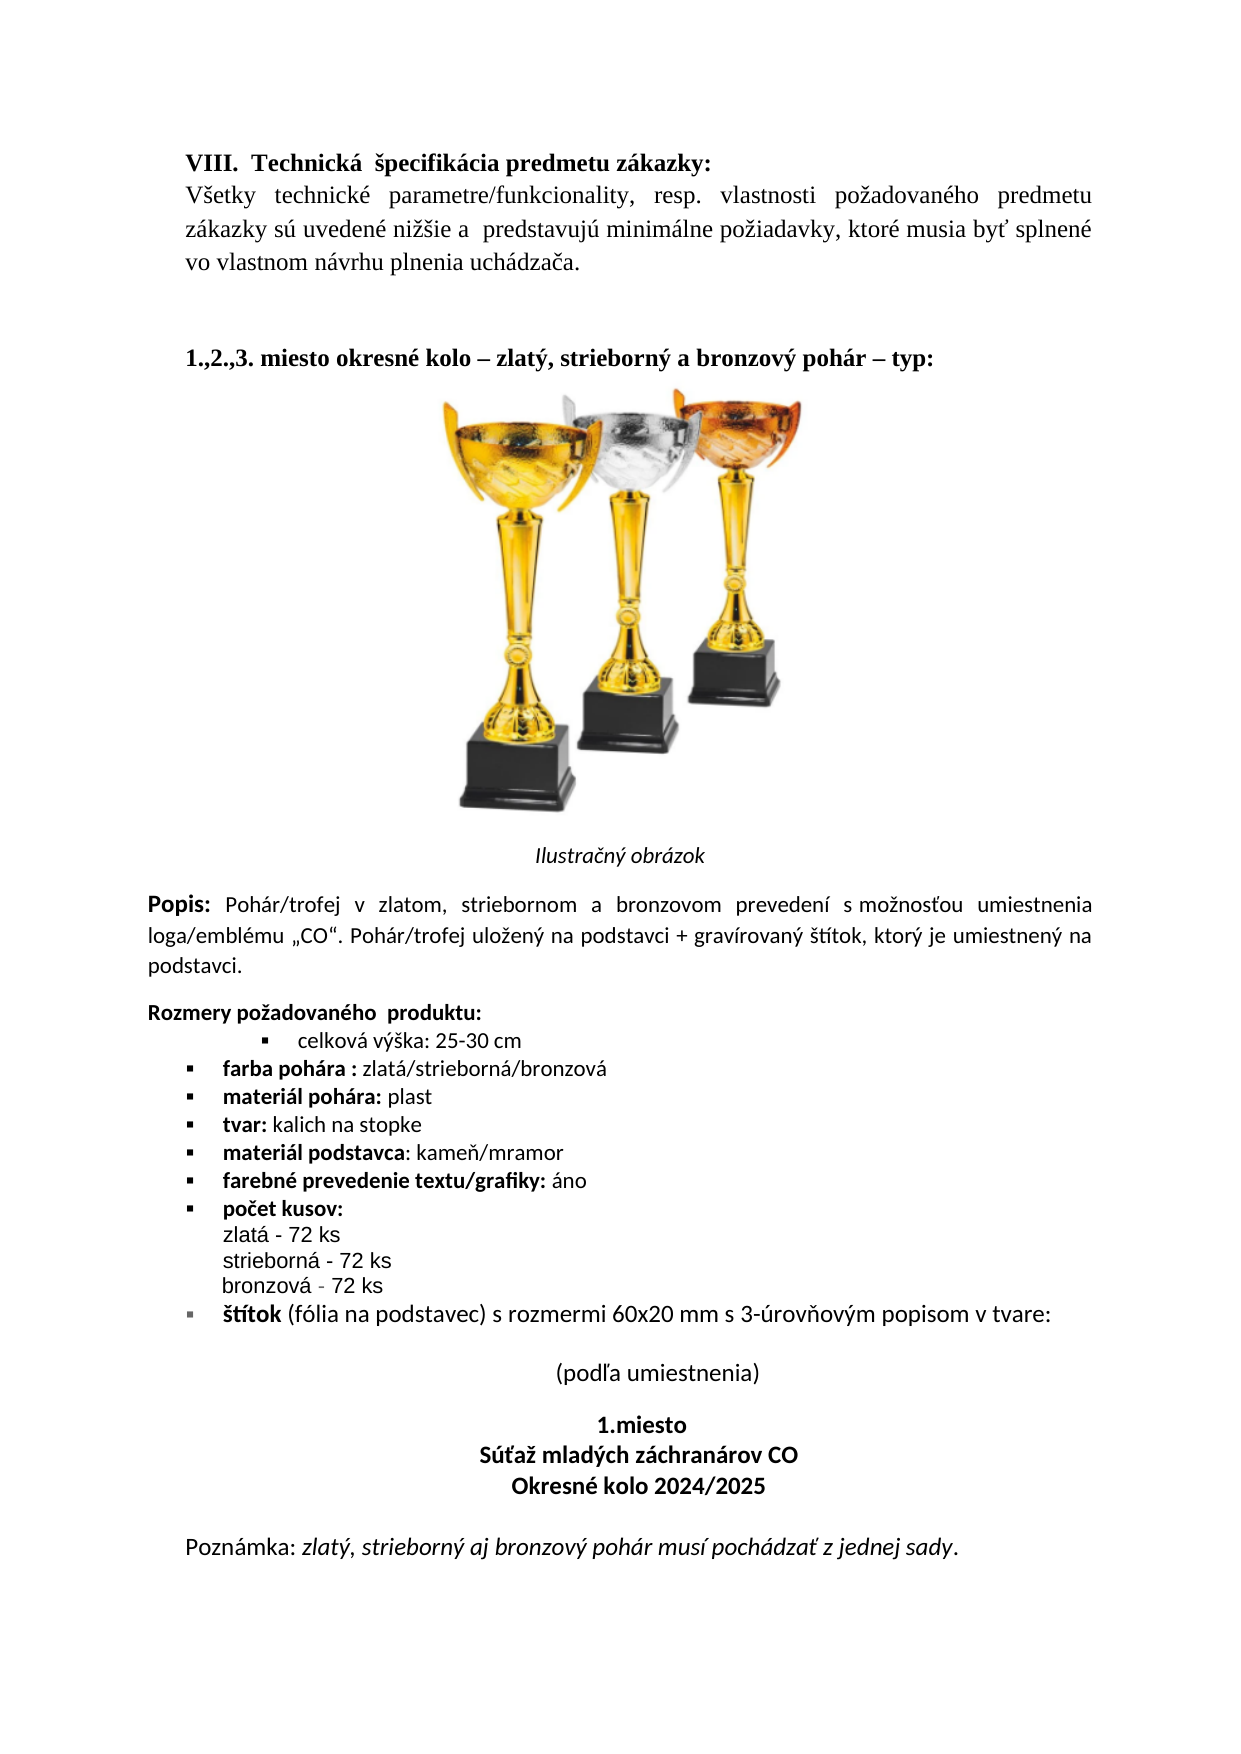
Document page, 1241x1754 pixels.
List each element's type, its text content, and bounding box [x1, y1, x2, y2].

list materiál podstavca: kameň/mramor [185, 1138, 1093, 1166]
text Okresné kolo 2024/2025 [185, 1470, 1093, 1501]
text 1.,2.,3. miesto okresné kolo – zlatý, strieborný a bronzový pohár – typ: [185, 343, 1093, 372]
text zlatá - 72 ks [223, 1222, 1093, 1247]
text (podľa umiestnenia) [223, 1358, 1093, 1388]
text Popis: Pohár/trofej v zlatom, striebornom a bronzovom prevedení s možnosťou umiestnenia loga/emblému „CO“. Pohár/trofej uložený na podstavci + gravírovaný štítok, ktorý je umiestnený na podstavci. [148, 888, 1093, 979]
text Súťaž mladých záchranárov CO [185, 1439, 1093, 1470]
list farba pohára : zlatá/strieborná/bronzová [185, 1054, 1093, 1082]
text bronzová - 72 ks [185, 1273, 1093, 1298]
picture [425, 376, 815, 823]
text strieborná - 72 ks [223, 1247, 1093, 1273]
text Poznámka: zlatý, strieborný aj bronzový pohár musí pochádzať z jednej sady. [185, 1531, 1093, 1562]
list počet kusov: [185, 1194, 1093, 1222]
list štítok (fólia na podstavec) s rozmermi 60x20 mm s 3-úrovňovým popisom v tvare: [185, 1298, 1093, 1328]
text Rozmery požadovaného produktu: [148, 998, 1093, 1026]
list farebné prevedenie textu/grafiky: áno [185, 1166, 1093, 1194]
text Všetky technické parametre/funkcionality, resp. vlastnosti požadovaného predmetu zákazky sú uvedené nižšie a predstavujú minimálne požiadavky, ktoré musia byť splnené vo vlastnom návrhu plnenia uchádzača. [185, 181, 1093, 275]
list tvar: kalich na stopke [185, 1110, 1093, 1138]
text VIII. Technická špecifikácia predmetu zákazky: [185, 148, 1093, 176]
list celková výška: 25-30 cm [260, 1026, 1093, 1054]
text 1.miesto [185, 1409, 1093, 1439]
text Ilustračný obrázok [148, 841, 1093, 869]
list materiál pohára: plast [185, 1082, 1093, 1110]
